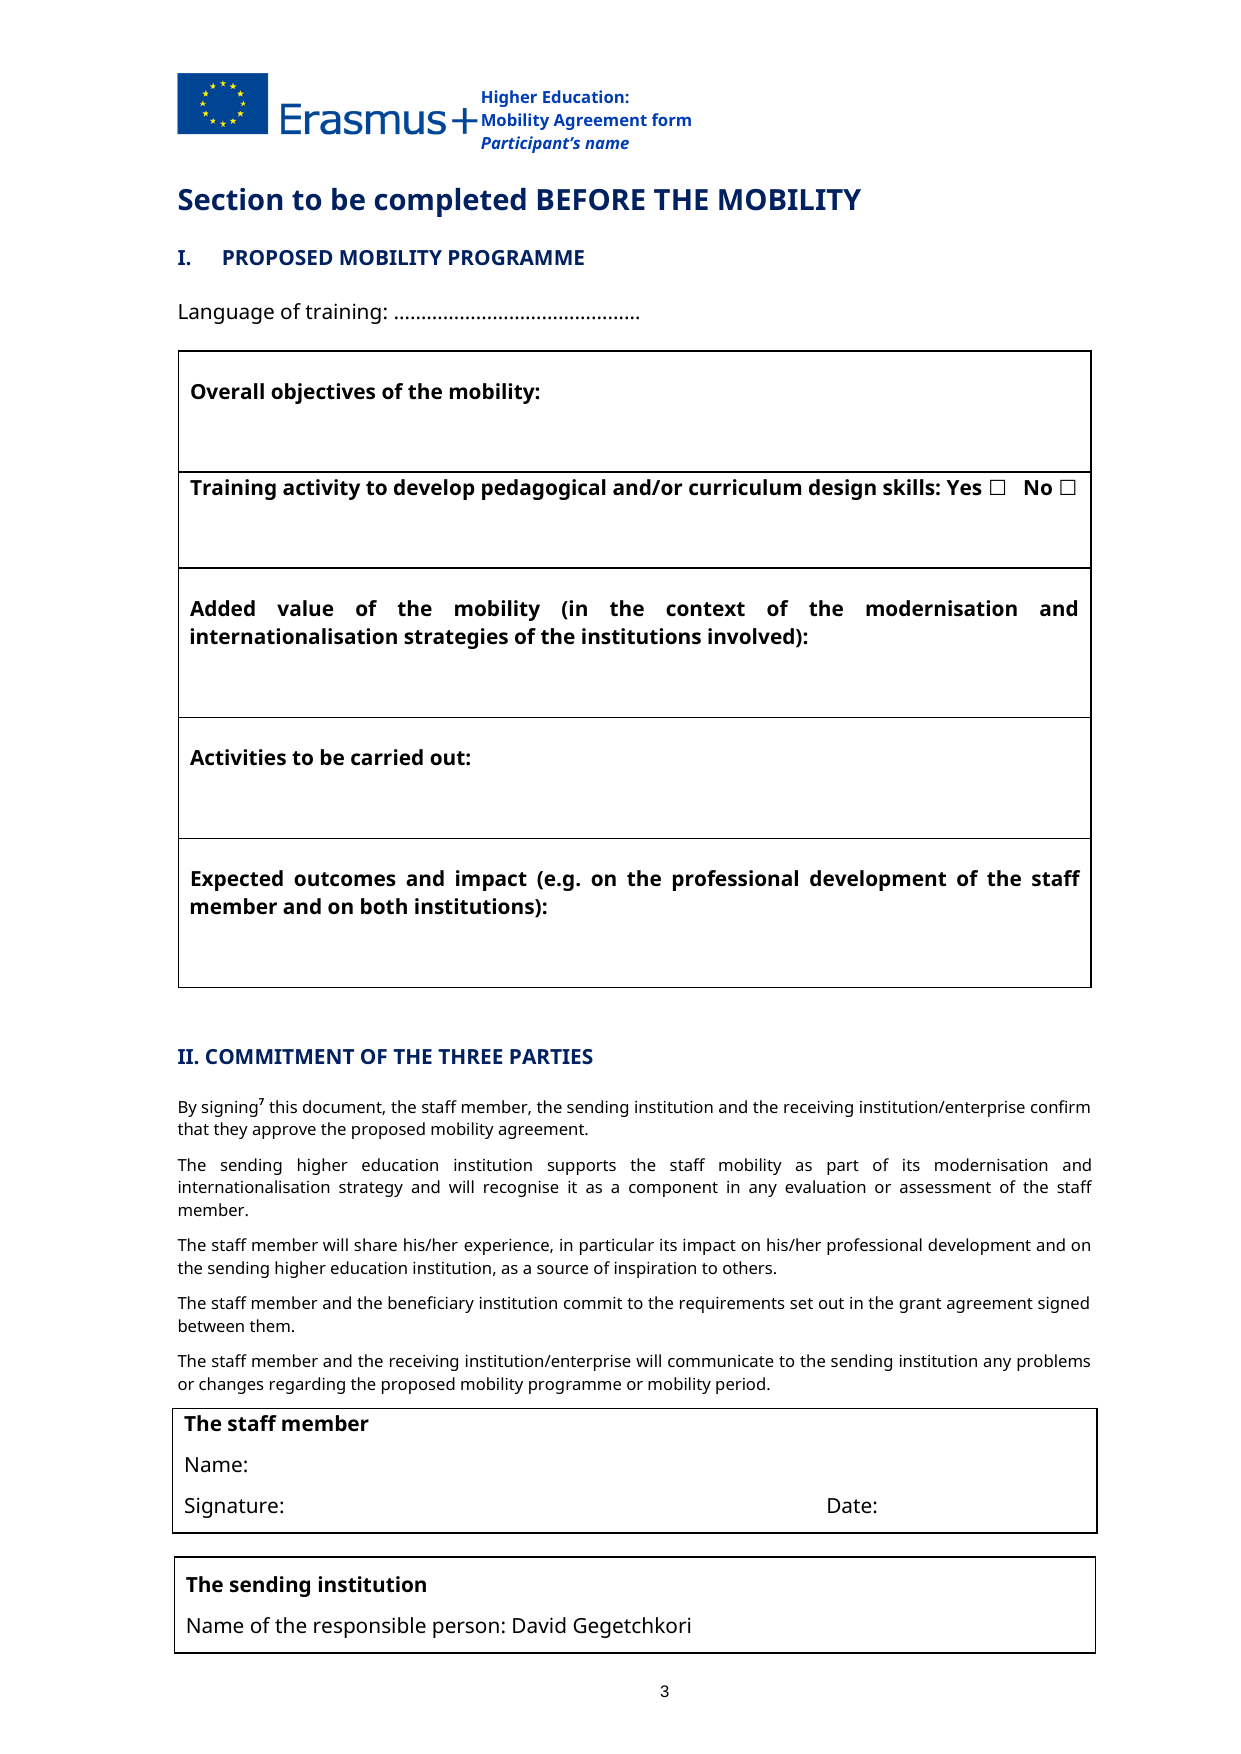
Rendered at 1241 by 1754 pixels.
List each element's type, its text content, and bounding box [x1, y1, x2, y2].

text Language of training: ……………………………………… [177, 297, 1092, 325]
text The staff member and the receiving institution/enterprise will communicate to the sending institution any problems or changes regarding the proposed mobility programme or mobility period. [177, 1350, 1092, 1395]
text The sending higher education institution supports the staff mobility as part of its modernisation and internationalisation strategy and will recognise it as a component in any evaluation or assessment of the staff member. [177, 1153, 1092, 1221]
subtitle Section to be completed BEFORE THE MOBILITY [177, 179, 1092, 218]
table_cell Training activity to develop pedagogical and/or curriculum design skills: Yes ☐ No ☐ [179, 473, 1090, 567]
subtitle I. PROPOSED MOBILITY PROGRAMME [177, 243, 1092, 272]
text By signing this document, the staff member, the sending institution and the receiving institution/enterprise confirm that they approve the proposed mobility agreement. [177, 1095, 1092, 1141]
table_cell Added value of the mobility (in the context of the modernisation and internationalisation strategies of the institutions involved): [179, 569, 1090, 717]
table_header The staff member Name: Signature: Date: [173, 1409, 1096, 1532]
table_header Overall objectives of the mobility: [179, 352, 1090, 471]
text The staff member and the beneficiary institution commit to the requirements set out in the grant agreement signed between them. [177, 1292, 1092, 1337]
table_cell Expected outcomes and impact (e.g. on the professional development of the staff member and on both institutions): [179, 839, 1090, 987]
table_cell Activities to be carried out: [179, 718, 1090, 837]
text The staff member will share his/her experience, in particular its impact on his/her professional development and on the sending higher education institution, as a source of inspiration to others. [177, 1234, 1092, 1279]
picture [177, 73, 478, 135]
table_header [175, 1558, 1095, 1652]
text II. COMMITMENT OF THE THREE PARTIES [177, 1042, 1092, 1070]
